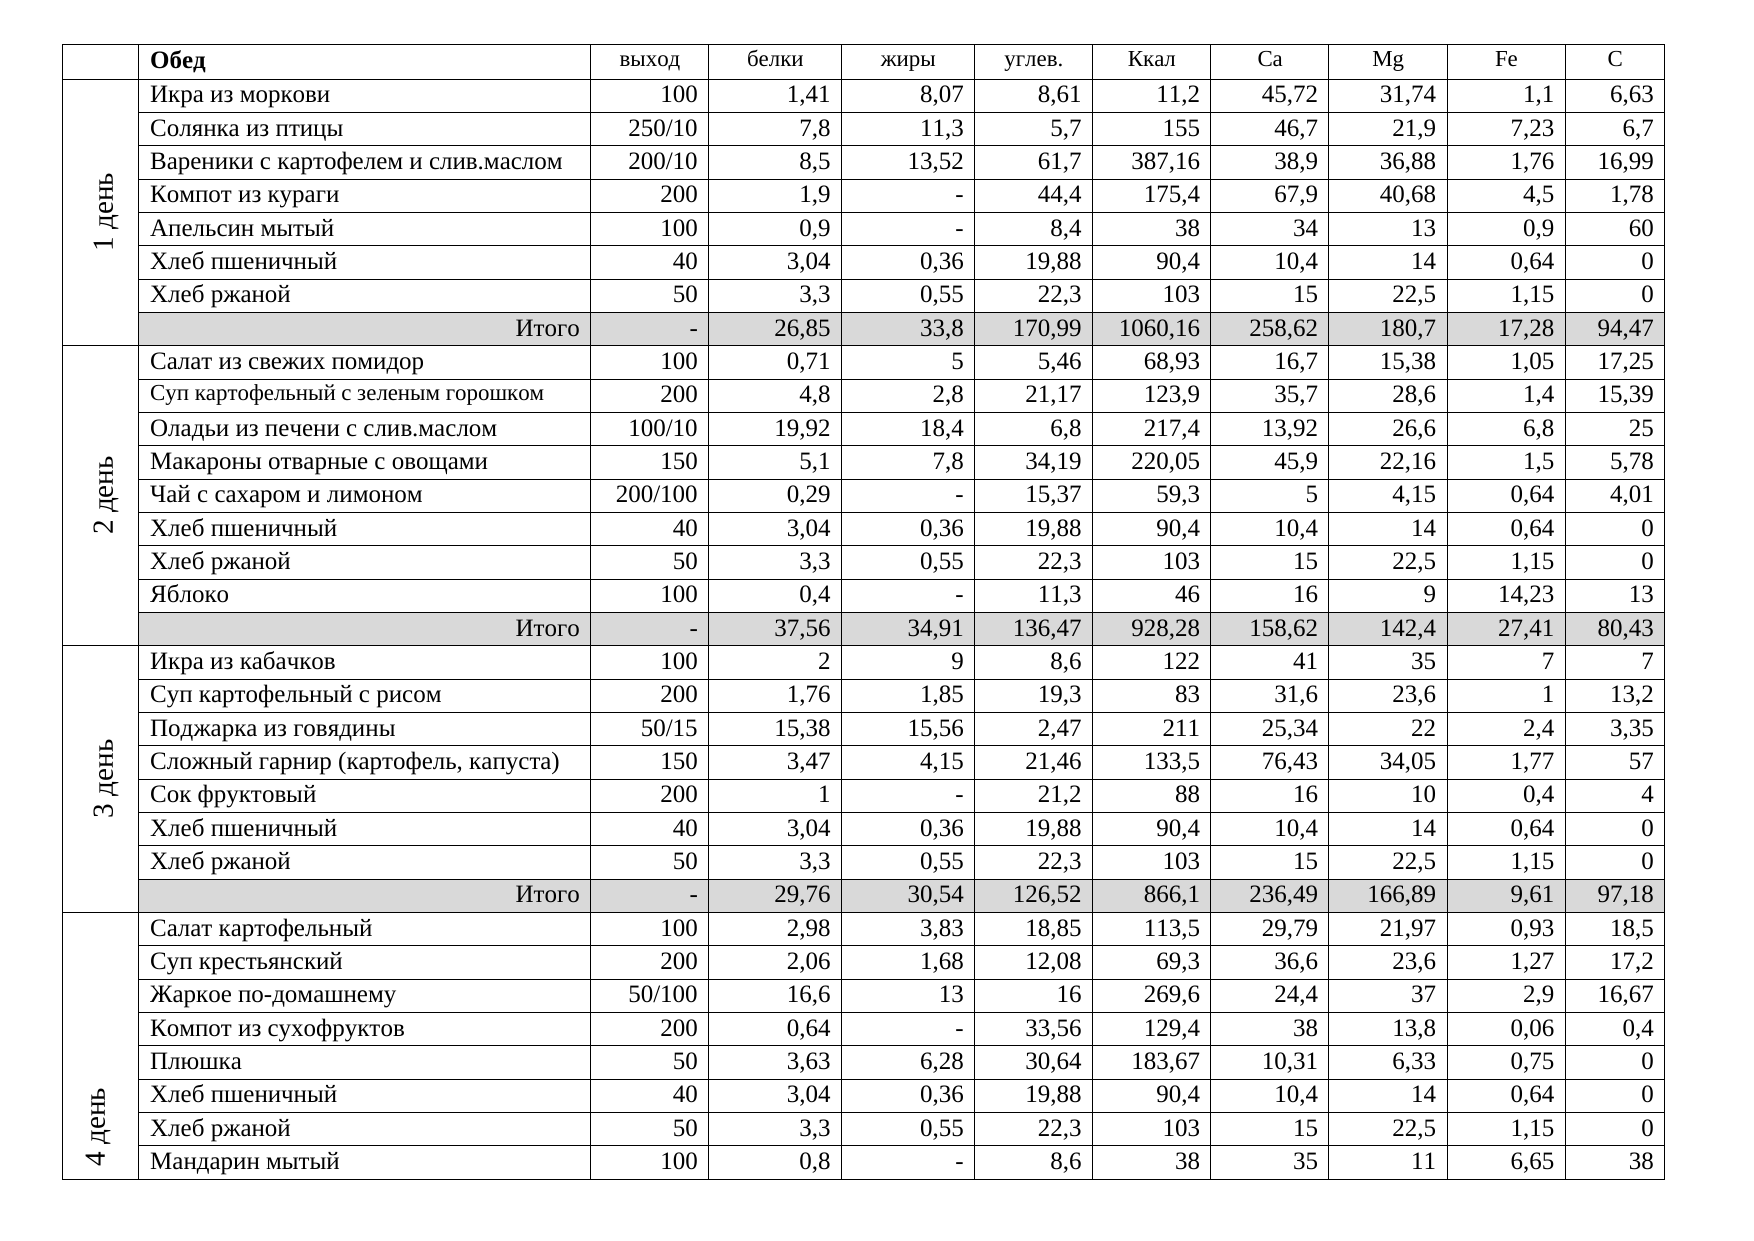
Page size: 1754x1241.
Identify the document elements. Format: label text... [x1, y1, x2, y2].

table_cell 90,4 [1093, 513, 1210, 545]
table_cell 18,85 [975, 913, 1092, 945]
table_cell 16,99 [1566, 146, 1664, 178]
table_cell 0 [1566, 846, 1664, 878]
table_cell 15,39 [1566, 380, 1664, 412]
table_cell 17,28 [1448, 313, 1565, 345]
table_cell 0 [1566, 813, 1664, 845]
table_cell 0,36 [842, 513, 974, 545]
table_cell 14,23 [1448, 580, 1565, 612]
table_cell 34 [1211, 213, 1328, 245]
table_cell 0,9 [709, 213, 841, 245]
table_cell 258,62 [1211, 313, 1328, 345]
table_cell 18,4 [842, 413, 974, 445]
table_cell 10,4 [1211, 813, 1328, 845]
table_cell 13,52 [842, 146, 974, 178]
table_cell 0 [1566, 513, 1664, 545]
table_header С [1566, 45, 1664, 78]
table_cell 0,9 [1448, 213, 1565, 245]
table_cell 40 [591, 246, 708, 278]
table_cell 8,5 [709, 146, 841, 178]
table_cell Поджарка из говядины [139, 713, 590, 745]
table_cell 1,15 [1448, 846, 1565, 878]
table_cell 3 день [63, 646, 138, 912]
table_cell 8,4 [975, 213, 1092, 245]
table_cell 387,16 [1093, 146, 1210, 178]
table_cell 19,88 [975, 246, 1092, 278]
table_cell 200/10 [591, 146, 708, 178]
table_cell 45,72 [1211, 80, 1328, 112]
table_cell 10,4 [1211, 246, 1328, 278]
table_cell 31,74 [1329, 80, 1447, 112]
table_cell 8,6 [975, 646, 1092, 678]
table_cell 34,19 [975, 446, 1092, 478]
table_cell 61,7 [975, 146, 1092, 178]
table_header Обед [139, 45, 590, 78]
table_cell 94,47 [1566, 313, 1664, 345]
table_cell 10,4 [1211, 513, 1328, 545]
table_cell 0,64 [1448, 1080, 1565, 1112]
table_cell 35 [1329, 646, 1447, 678]
table_cell 180,7 [1329, 313, 1447, 345]
table_cell 40 [591, 513, 708, 545]
table_cell 21,2 [975, 780, 1092, 812]
table_cell 22,5 [1329, 280, 1447, 312]
table_cell 37 [1329, 980, 1447, 1012]
table_cell 5,78 [1566, 446, 1664, 478]
table_cell 8,07 [842, 80, 974, 112]
table_cell 44,4 [975, 180, 1092, 212]
table_cell 35,7 [1211, 380, 1328, 412]
table_cell Хлеб ржаной [139, 280, 590, 312]
table_cell 1,78 [1566, 180, 1664, 212]
table_cell 7,23 [1448, 113, 1565, 145]
table_header выход [591, 45, 708, 78]
table_cell 150 [591, 746, 708, 778]
table_cell 13 [1329, 213, 1447, 245]
table_cell 200 [591, 180, 708, 212]
table_cell 269,6 [1093, 980, 1210, 1012]
table_cell 6,65 [1448, 1146, 1565, 1178]
table_cell - [591, 613, 708, 645]
table_cell Салат из свежих помидор [139, 346, 590, 378]
table_cell Хлеб ржаной [139, 1113, 590, 1145]
table_cell 13 [1566, 580, 1664, 612]
table_cell 19,92 [709, 413, 841, 445]
table_cell - [842, 480, 974, 512]
table_cell 200/100 [591, 480, 708, 512]
table_cell 90,4 [1093, 1080, 1210, 1112]
table_cell 22,3 [975, 846, 1092, 878]
table_header Mg [1329, 45, 1447, 78]
table_cell 14 [1329, 813, 1447, 845]
table_cell 67,9 [1211, 180, 1328, 212]
table_cell 6,7 [1566, 113, 1664, 145]
table_cell 76,43 [1211, 746, 1328, 778]
table_cell Суп картофельный с рисом [139, 680, 590, 712]
table_cell 15 [1211, 1113, 1328, 1145]
table_cell 13 [842, 980, 974, 1012]
table_cell 38 [1211, 1013, 1328, 1045]
table_cell 15 [1211, 846, 1328, 878]
table_cell 11,3 [975, 580, 1092, 612]
table_cell 103 [1093, 846, 1210, 878]
table_cell 35 [1211, 1146, 1328, 1178]
table_cell 23,6 [1329, 946, 1447, 978]
table_header углев. [975, 45, 1092, 78]
table_cell 1,85 [842, 680, 974, 712]
table_cell 200 [591, 380, 708, 412]
table_cell Апельсин мытый [139, 213, 590, 245]
table_header жиры [842, 45, 974, 78]
table_cell 3,3 [709, 280, 841, 312]
table_cell 1 день [63, 80, 138, 345]
table_cell 12,08 [975, 946, 1092, 978]
table_header белки [709, 45, 841, 78]
table_cell 50/100 [591, 980, 708, 1012]
table_cell 88 [1093, 780, 1210, 812]
table_cell 0 [1566, 1046, 1664, 1078]
table_cell Хлеб пшеничный [139, 1080, 590, 1112]
table_cell 16,6 [709, 980, 841, 1012]
table_cell 0,36 [842, 1080, 974, 1112]
table_cell 21,46 [975, 746, 1092, 778]
table_cell 100 [591, 580, 708, 612]
table_cell 211 [1093, 713, 1210, 745]
table_cell Итого [139, 880, 590, 912]
table_cell 30,54 [842, 880, 974, 912]
table_cell Сок фруктовый [139, 780, 590, 812]
table_cell 0,29 [709, 480, 841, 512]
table_cell 46 [1093, 580, 1210, 612]
table_cell 21,97 [1329, 913, 1447, 945]
table_cell 0,93 [1448, 913, 1565, 945]
table_cell - [842, 580, 974, 612]
table_cell 1060,16 [1093, 313, 1210, 345]
table_cell 28,6 [1329, 380, 1447, 412]
table_cell 0,71 [709, 346, 841, 378]
table_cell 250/10 [591, 113, 708, 145]
table_cell 0,36 [842, 813, 974, 845]
table_cell 83 [1093, 680, 1210, 712]
table_cell 19,88 [975, 513, 1092, 545]
table_cell Солянка из птицы [139, 113, 590, 145]
table_cell 11,3 [842, 113, 974, 145]
table_cell 3,83 [842, 913, 974, 945]
table_cell Салат картофельный [139, 913, 590, 945]
table_cell 0,55 [842, 846, 974, 878]
table_cell Вареники с картофелем и слив.маслом [139, 146, 590, 178]
table_cell 16,7 [1211, 346, 1328, 378]
table_cell 103 [1093, 1113, 1210, 1145]
table_cell 50 [591, 1113, 708, 1145]
table_cell 31,6 [1211, 680, 1328, 712]
table_cell 1,5 [1448, 446, 1565, 478]
table_cell Итого [139, 613, 590, 645]
table_cell 0,64 [1448, 246, 1565, 278]
table_cell 11 [1329, 1146, 1447, 1178]
table_cell 13,8 [1329, 1013, 1447, 1045]
table_cell 1,15 [1448, 1113, 1565, 1145]
table_cell 9 [1329, 580, 1447, 612]
table_cell 0,55 [842, 1113, 974, 1145]
table_cell 16,67 [1566, 980, 1664, 1012]
table_cell 158,62 [1211, 613, 1328, 645]
table_cell 25 [1566, 413, 1664, 445]
table_cell 0,55 [842, 546, 974, 578]
table_cell Икра из кабачков [139, 646, 590, 678]
table_cell 6,8 [975, 413, 1092, 445]
table_cell 21,17 [975, 380, 1092, 412]
table_cell - [591, 880, 708, 912]
table_cell 50 [591, 280, 708, 312]
table_cell 45,9 [1211, 446, 1328, 478]
table_cell 34,91 [842, 613, 974, 645]
table_cell 1,15 [1448, 546, 1565, 578]
table_cell 23,6 [1329, 680, 1447, 712]
table_cell 126,52 [975, 880, 1092, 912]
table_cell 200 [591, 946, 708, 978]
table_cell 170,99 [975, 313, 1092, 345]
table_cell 3,04 [709, 813, 841, 845]
table_cell Яблоко [139, 580, 590, 612]
table_cell 155 [1093, 113, 1210, 145]
table_cell 200 [591, 780, 708, 812]
table_cell 5,7 [975, 113, 1092, 145]
table_cell 100 [591, 1146, 708, 1178]
table_cell 36,88 [1329, 146, 1447, 178]
table_cell 2,47 [975, 713, 1092, 745]
table_cell 15,38 [709, 713, 841, 745]
table_cell 90,4 [1093, 813, 1210, 845]
table_cell 15,37 [975, 480, 1092, 512]
table_cell 18,5 [1566, 913, 1664, 945]
table_cell 13,2 [1566, 680, 1664, 712]
table_cell 19,88 [975, 813, 1092, 845]
table_cell 0,4 [1448, 780, 1565, 812]
table_cell 22,16 [1329, 446, 1447, 478]
table_cell 30,64 [975, 1046, 1092, 1078]
table_cell 33,8 [842, 313, 974, 345]
table_cell 9,61 [1448, 880, 1565, 912]
table_cell 0,55 [842, 280, 974, 312]
table_cell 7,8 [709, 113, 841, 145]
table_header Fe [1448, 45, 1565, 78]
table_cell 113,5 [1093, 913, 1210, 945]
table_cell Мандарин мытый [139, 1146, 590, 1178]
table_cell 136,47 [975, 613, 1092, 645]
table_cell 41 [1211, 646, 1328, 678]
table_cell 0,64 [1448, 513, 1565, 545]
table_cell 175,4 [1093, 180, 1210, 212]
table_cell 36,6 [1211, 946, 1328, 978]
table_cell 236,49 [1211, 880, 1328, 912]
table_cell 17,25 [1566, 346, 1664, 378]
table_cell 217,4 [1093, 413, 1210, 445]
table_cell 3,04 [709, 1080, 841, 1112]
table_cell 10 [1329, 780, 1447, 812]
table_cell - [591, 313, 708, 345]
table_cell 10,4 [1211, 1080, 1328, 1112]
table_cell 0,36 [842, 246, 974, 278]
table_cell 2 [709, 646, 841, 678]
table_cell 220,05 [1093, 446, 1210, 478]
table_cell 2,06 [709, 946, 841, 978]
table_cell 90,4 [1093, 246, 1210, 278]
table_cell 103 [1093, 280, 1210, 312]
table_cell 1,9 [709, 180, 841, 212]
table_cell 40 [591, 1080, 708, 1112]
table_cell 0,64 [1448, 480, 1565, 512]
table_cell 50 [591, 546, 708, 578]
table_cell 0,64 [1448, 813, 1565, 845]
table_cell 1,05 [1448, 346, 1565, 378]
table_cell 4,01 [1566, 480, 1664, 512]
table_cell 50 [591, 1046, 708, 1078]
table_cell 69,3 [1093, 946, 1210, 978]
table_cell Суп картофельный с зеленым горошком [139, 380, 590, 412]
table_cell 15,38 [1329, 346, 1447, 378]
table_cell 0,4 [1566, 1013, 1664, 1045]
table_cell Макароны отварные с овощами [139, 446, 590, 478]
table_cell Хлеб ржаной [139, 546, 590, 578]
table_cell 2,9 [1448, 980, 1565, 1012]
table_cell 1,76 [709, 680, 841, 712]
table_cell 4 [1566, 780, 1664, 812]
table_cell 6,63 [1566, 80, 1664, 112]
table_cell 3,3 [709, 546, 841, 578]
table_cell 200 [591, 680, 708, 712]
table_cell 7 [1566, 646, 1664, 678]
table_cell 3,04 [709, 513, 841, 545]
table_cell 21,9 [1329, 113, 1447, 145]
table_cell 123,9 [1093, 380, 1210, 412]
table_cell 10,31 [1211, 1046, 1328, 1078]
table_cell 0 [1566, 246, 1664, 278]
table_cell 15 [1211, 546, 1328, 578]
table_cell 46,7 [1211, 113, 1328, 145]
table_cell 59,3 [1093, 480, 1210, 512]
table_cell 2,98 [709, 913, 841, 945]
table_cell 928,28 [1093, 613, 1210, 645]
table_cell 38 [1566, 1146, 1664, 1178]
table_cell 8,6 [975, 1146, 1092, 1178]
table_cell 3,3 [709, 846, 841, 878]
table_cell 3,04 [709, 246, 841, 278]
table_cell - [842, 1146, 974, 1178]
table_cell 100/10 [591, 413, 708, 445]
table_cell 68,93 [1093, 346, 1210, 378]
table_cell 1,27 [1448, 946, 1565, 978]
table_cell 100 [591, 913, 708, 945]
table_cell 6,28 [842, 1046, 974, 1078]
table_cell 25,34 [1211, 713, 1328, 745]
table_cell Сложный гарнир (картофель, капуста) [139, 746, 590, 778]
table_cell 3,63 [709, 1046, 841, 1078]
table_cell - [842, 180, 974, 212]
table_cell Икра из моркови [139, 80, 590, 112]
table_cell 27,41 [1448, 613, 1565, 645]
table_cell 0 [1566, 1113, 1664, 1145]
table_cell 0 [1566, 546, 1664, 578]
table_cell 33,56 [975, 1013, 1092, 1045]
table_cell 0 [1566, 1080, 1664, 1112]
table_cell 97,18 [1566, 880, 1664, 912]
table_cell 1,41 [709, 80, 841, 112]
table_cell 7 [1448, 646, 1565, 678]
table_cell 22,5 [1329, 546, 1447, 578]
table_cell 57 [1566, 746, 1664, 778]
table_cell 38,9 [1211, 146, 1328, 178]
table_cell 7,8 [842, 446, 974, 478]
table_cell 142,4 [1329, 613, 1447, 645]
table_cell 15 [1211, 280, 1328, 312]
table_cell 100 [591, 646, 708, 678]
table_cell 103 [1093, 546, 1210, 578]
table_cell 22,3 [975, 1113, 1092, 1145]
table_cell 24,4 [1211, 980, 1328, 1012]
table_cell 4,15 [842, 746, 974, 778]
table_cell 11,2 [1093, 80, 1210, 112]
table_cell 22,3 [975, 280, 1092, 312]
table_cell 34,05 [1329, 746, 1447, 778]
table_cell 29,76 [709, 880, 841, 912]
table_cell Итого [139, 313, 590, 345]
table_cell 22 [1329, 713, 1447, 745]
table_cell Компот из сухофруктов [139, 1013, 590, 1045]
table_cell 2,4 [1448, 713, 1565, 745]
table_header Ca [1211, 45, 1328, 78]
table_cell 60 [1566, 213, 1664, 245]
table_cell 150 [591, 446, 708, 478]
table_cell Плюшка [139, 1046, 590, 1078]
table_cell Суп крестьянский [139, 946, 590, 978]
table_cell Хлеб пшеничный [139, 813, 590, 845]
table_cell 22,5 [1329, 1113, 1447, 1145]
table_cell Хлеб пшеничный [139, 246, 590, 278]
table_cell 4,5 [1448, 180, 1565, 212]
table_cell 16 [975, 980, 1092, 1012]
table_cell 14 [1329, 246, 1447, 278]
table_cell 50/15 [591, 713, 708, 745]
table_cell 166,89 [1329, 880, 1447, 912]
table_cell 16 [1211, 580, 1328, 612]
table_cell 1,68 [842, 946, 974, 978]
table_cell 0 [1566, 280, 1664, 312]
table_cell - [842, 1013, 974, 1045]
table_cell Жаркое по-домашнему [139, 980, 590, 1012]
table_cell Чай с сахаром и лимоном [139, 480, 590, 512]
table_cell 26,85 [709, 313, 841, 345]
table_header Ккал [1093, 45, 1210, 78]
table_cell 0,4 [709, 580, 841, 612]
table_cell 0,75 [1448, 1046, 1565, 1078]
table_cell 9 [842, 646, 974, 678]
table_cell 129,4 [1093, 1013, 1210, 1045]
table_cell 13,92 [1211, 413, 1328, 445]
table_cell 122 [1093, 646, 1210, 678]
table_cell 14 [1329, 513, 1447, 545]
table_cell 100 [591, 213, 708, 245]
table_cell 3,47 [709, 746, 841, 778]
table_cell 1,1 [1448, 80, 1565, 112]
table_cell 5,46 [975, 346, 1092, 378]
table_cell 200 [591, 1013, 708, 1045]
table_cell 1,76 [1448, 146, 1565, 178]
table_cell 0,64 [709, 1013, 841, 1045]
table_header [63, 45, 138, 78]
table_cell 1,15 [1448, 280, 1565, 312]
table_cell Компот из кураги [139, 180, 590, 212]
table_cell 40,68 [1329, 180, 1447, 212]
table_cell 22,3 [975, 546, 1092, 578]
table_cell 5,1 [709, 446, 841, 478]
table_cell Оладьи из печени с слив.маслом [139, 413, 590, 445]
table_cell 1 [1448, 680, 1565, 712]
table_cell Хлеб пшеничный [139, 513, 590, 545]
table_cell 38 [1093, 1146, 1210, 1178]
table_cell 17,2 [1566, 946, 1664, 978]
table_cell - [842, 213, 974, 245]
table_cell 3,35 [1566, 713, 1664, 745]
table_cell 5 [842, 346, 974, 378]
table_cell 50 [591, 846, 708, 878]
table_cell 133,5 [1093, 746, 1210, 778]
table_cell 5 [1211, 480, 1328, 512]
table_cell 19,88 [975, 1080, 1092, 1112]
table_cell 0,8 [709, 1146, 841, 1178]
table_cell 14 [1329, 1080, 1447, 1112]
table_cell 15,56 [842, 713, 974, 745]
table_cell 1,77 [1448, 746, 1565, 778]
table_cell 866,1 [1093, 880, 1210, 912]
table_cell 3,3 [709, 1113, 841, 1145]
table_cell 8,61 [975, 80, 1092, 112]
table_cell 22,5 [1329, 846, 1447, 878]
table_cell 38 [1093, 213, 1210, 245]
table_cell 0,06 [1448, 1013, 1565, 1045]
table_cell 1 [709, 780, 841, 812]
table_cell 4 день [63, 913, 138, 1178]
table_cell 100 [591, 346, 708, 378]
table_cell 19,3 [975, 680, 1092, 712]
table_cell 4,15 [1329, 480, 1447, 512]
table_cell 2,8 [842, 380, 974, 412]
table_cell 183,67 [1093, 1046, 1210, 1078]
table_cell Хлеб ржаной [139, 846, 590, 878]
table_cell 26,6 [1329, 413, 1447, 445]
table_cell 29,79 [1211, 913, 1328, 945]
table_cell 37,56 [709, 613, 841, 645]
table_cell - [842, 780, 974, 812]
table_cell 6,33 [1329, 1046, 1447, 1078]
table_cell 6,8 [1448, 413, 1565, 445]
table_cell 4,8 [709, 380, 841, 412]
table_cell 1,4 [1448, 380, 1565, 412]
table_cell 100 [591, 80, 708, 112]
table_cell 2 день [63, 346, 138, 645]
table_cell 40 [591, 813, 708, 845]
table_cell 80,43 [1566, 613, 1664, 645]
table_cell 16 [1211, 780, 1328, 812]
